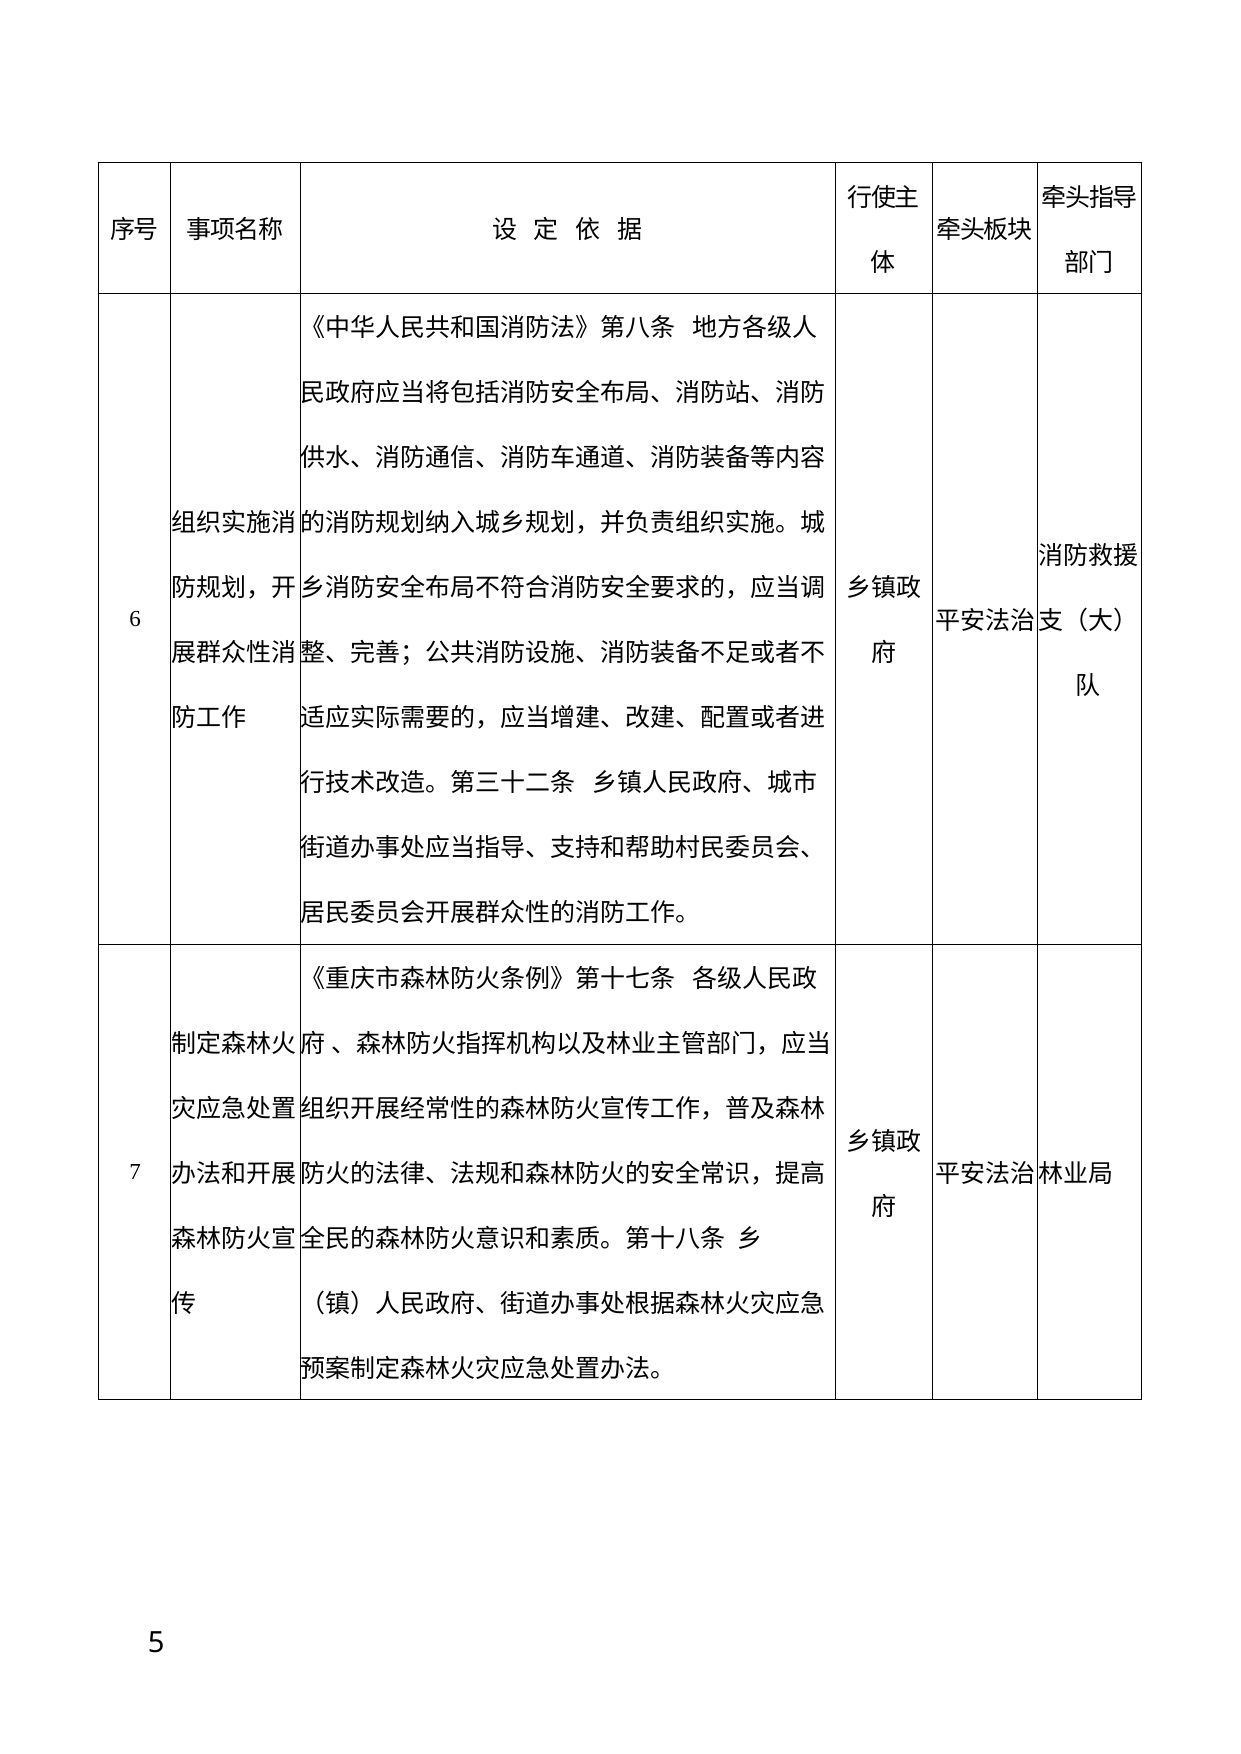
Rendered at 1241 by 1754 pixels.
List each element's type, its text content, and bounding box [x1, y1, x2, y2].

table_header 行使主体 [836, 163, 932, 293]
table_header 序号 [99, 163, 170, 293]
table_cell 《中华人民共和国消防法》第八条 地方各级人民政府应当将包括消防安全布局、消防站、消防供水、消防通信、消防车通道、消防装备等内容的消防规划纳入城乡规划，并负责组织实施。城 乡消防安全布局不符合消防安全要求的，应当调整、完善；公共消防设施、消防装备不足或者不适应实际需要的，应当增建、改建、配置或者进行技术改造。第三十二条 乡镇人民政府、城市街道办事处应当指导、支持和帮助村民委员会、居民委员会开展群众性的消防工作。 [301, 294, 835, 943]
table_cell 平安法治 [933, 945, 1037, 1399]
table_header 牵头板块 [933, 163, 1037, 293]
table_cell 乡镇政府 [836, 294, 932, 943]
table_cell 平安法治 [933, 294, 1037, 943]
table_header 牵头指导部门 [1038, 163, 1141, 293]
table_cell 消防救援 支（大） 队 [1038, 294, 1141, 943]
table_header 设 定 依 据 [301, 163, 835, 293]
table_cell 6 [99, 294, 170, 943]
table_header 事项名称 [171, 163, 300, 293]
table_cell 制定森林火灾应急处置办法和开展森林防火宣传 [171, 945, 300, 1399]
table_cell 乡镇政府 [836, 945, 932, 1399]
table_cell 7 [99, 945, 170, 1399]
table_cell 林业局 [1038, 945, 1141, 1399]
table_cell 组织实施消防规划，开展群众性消防工作 [171, 294, 300, 943]
table_cell 《重庆市森林防火条例》第十七条 各级人民政府 、森林防火指挥机构以及林业主管部门，应当组织开展经常性的森林防火宣传工作，普及森林防火的法律、法规和森林防火的安全常识，提高全民的森林防火意识和素质。第十八条 乡（镇）人民政府、街道办事处根据森林火灾应急预案制定森林火灾应急处置办法。 [301, 945, 835, 1399]
